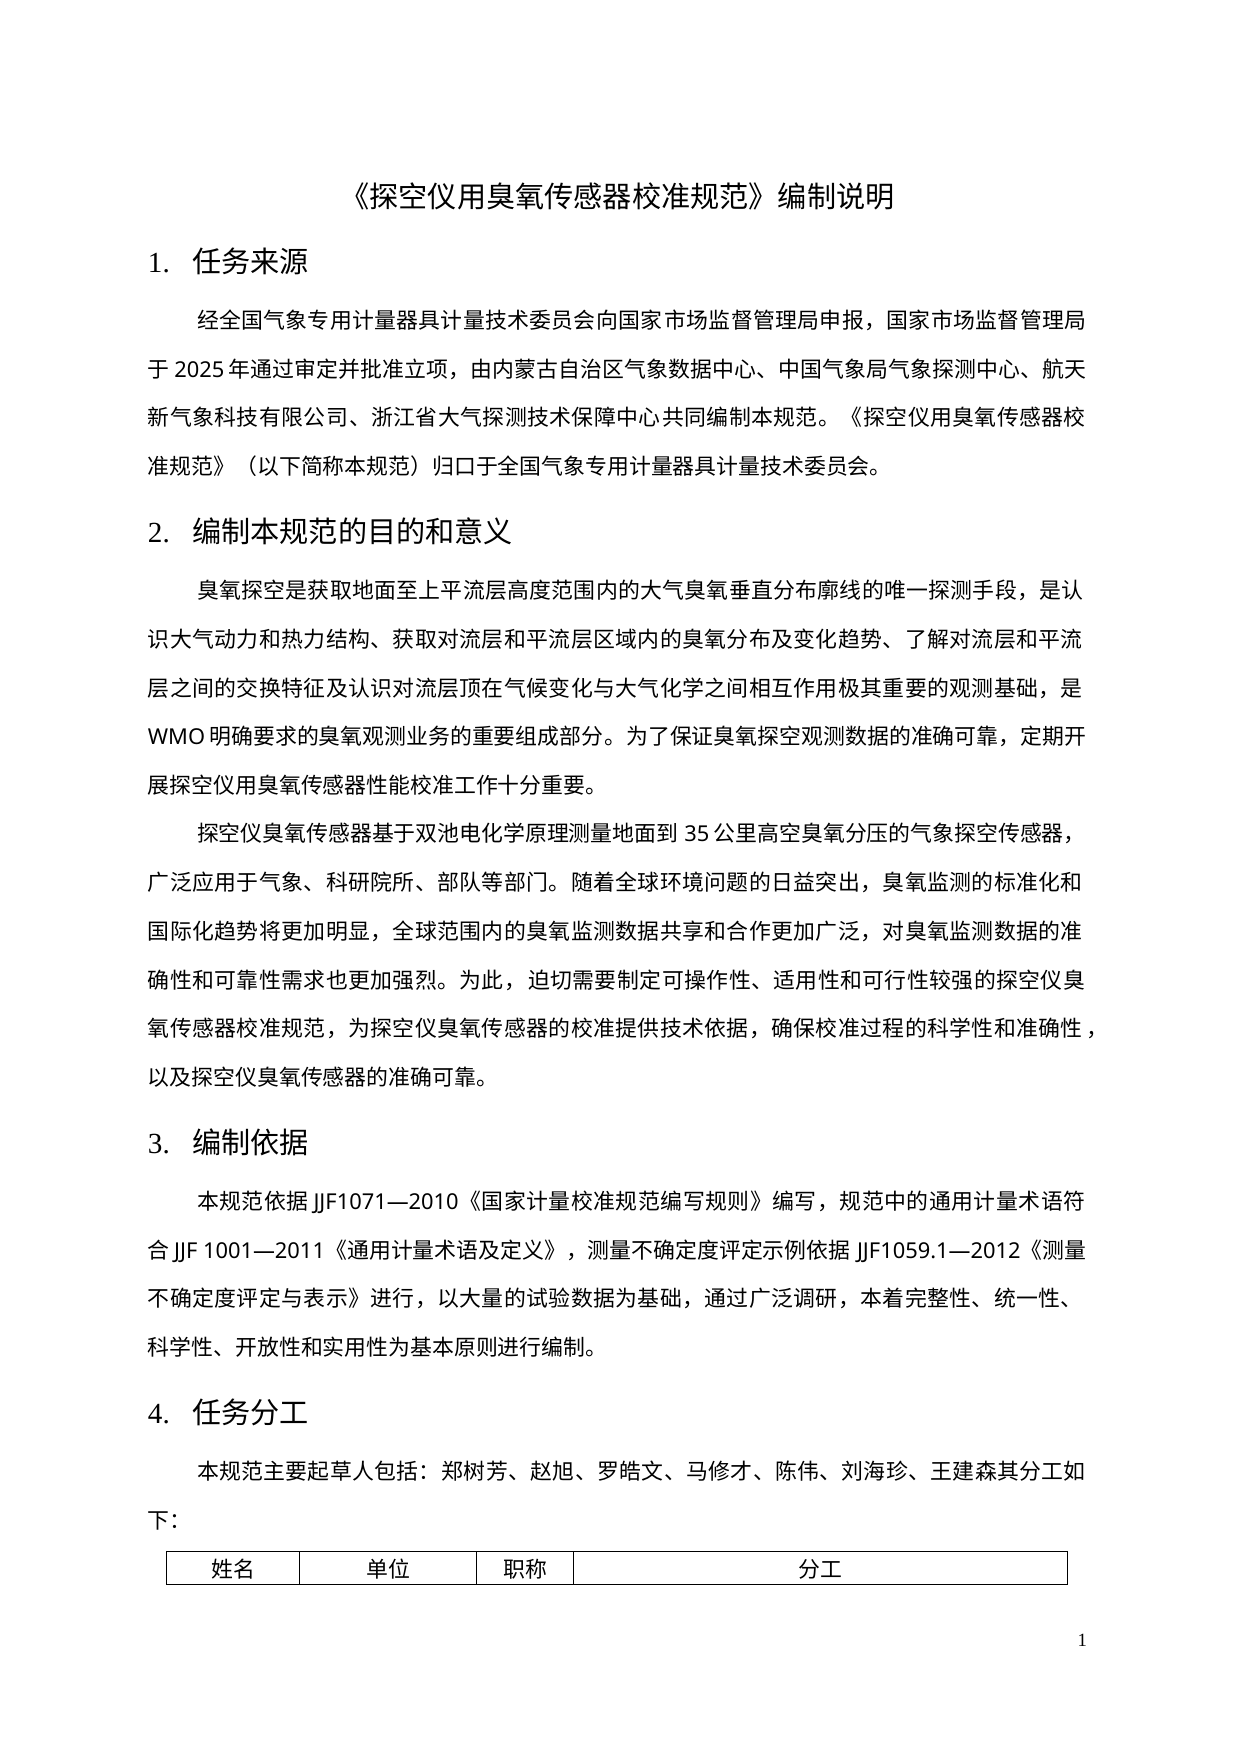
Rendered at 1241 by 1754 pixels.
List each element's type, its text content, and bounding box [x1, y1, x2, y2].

text 经全国气象专用计量器具计量技术委员会向国家市场监督管理局申报，国家市场监督管理局于2025年通过审定并批准立项，由内蒙古自治区气象数据中心、中国气象局气象探测中心、航天新气象科技有限公司、浙江省大气探测技术保障中心共同编制本规范。《探空仪用臭氧传感器校准规范》（以下简称本规范）归口于全国气象专用计量器具计量技术委员会。 [148, 302, 1087, 481]
list 编制依据 [148, 1108, 1084, 1173]
table_header 姓名 [167, 1552, 299, 1584]
table_header 职称 [477, 1552, 573, 1584]
list 任务来源 [148, 227, 1084, 292]
text 臭氧探空是获取地面至上平流层高度范围内的大气臭氧垂直分布廓线的唯一探测手段，是认识大气动力和热力结构、获取对流层和平流层区域内的臭氧分布及变化趋势、了解对流层和平流层之间的交换特征及认识对流层顶在气候变化与大气化学之间相互作用极其重要的观测基础，是WMO明确要求的臭氧观测业务的重要组成部分。为了保证臭氧探空观测数据的准确可靠，定期开展探空仪用臭氧传感器性能校准工作十分重要。 [148, 573, 1087, 800]
table_header 分工 [574, 1552, 1067, 1584]
text 本规范主要起草人包括：郑树芳、赵旭、罗皓文、马修才、陈伟、刘海珍、王建森其分工如下： [148, 1454, 1087, 1535]
text 探空仪臭氧传感器基于双池电化学原理测量地面到35公里高空臭氧分压的气象探空传感器，广泛应用于气象、科研院所、部队等部门。随着全球环境问题的日益突出，臭氧监测的标准化和国际化趋势将更加明显，全球范围内的臭氧监测数据共享和合作更加广泛，对臭氧监测数据的准确性和可靠性需求也更加强烈。为此，迫切需要制定可操作性、适用性和可行性较强的探空仪臭氧传感器校准规范，为探空仪臭氧传感器的校准提供技术依据，确保校准过程的科学性和准确性，以及探空仪臭氧传感器的准确可靠。 [148, 816, 1087, 1092]
text 本规范依据JJF1071―2010《国家计量校准规范编写规则》编写，规范中的通用计量术语符合JJF 1001―2011《通用计量术语及定义》，测量不确定度评定示例依据JJF1059.1―2012《测量不确定度评定与表示》进行，以大量的试验数据为基础，通过广泛调研，本着完整性、统一性、科学性、开放性和实用性为基本原则进行编制。 [148, 1183, 1087, 1362]
list 任务分工 [148, 1378, 1084, 1443]
table_header 单位 [300, 1552, 476, 1584]
list 编制本规范的目的和意义 [148, 497, 1084, 562]
text 《探空仪用臭氧传感器校准规范》编制说明 [148, 162, 1087, 227]
